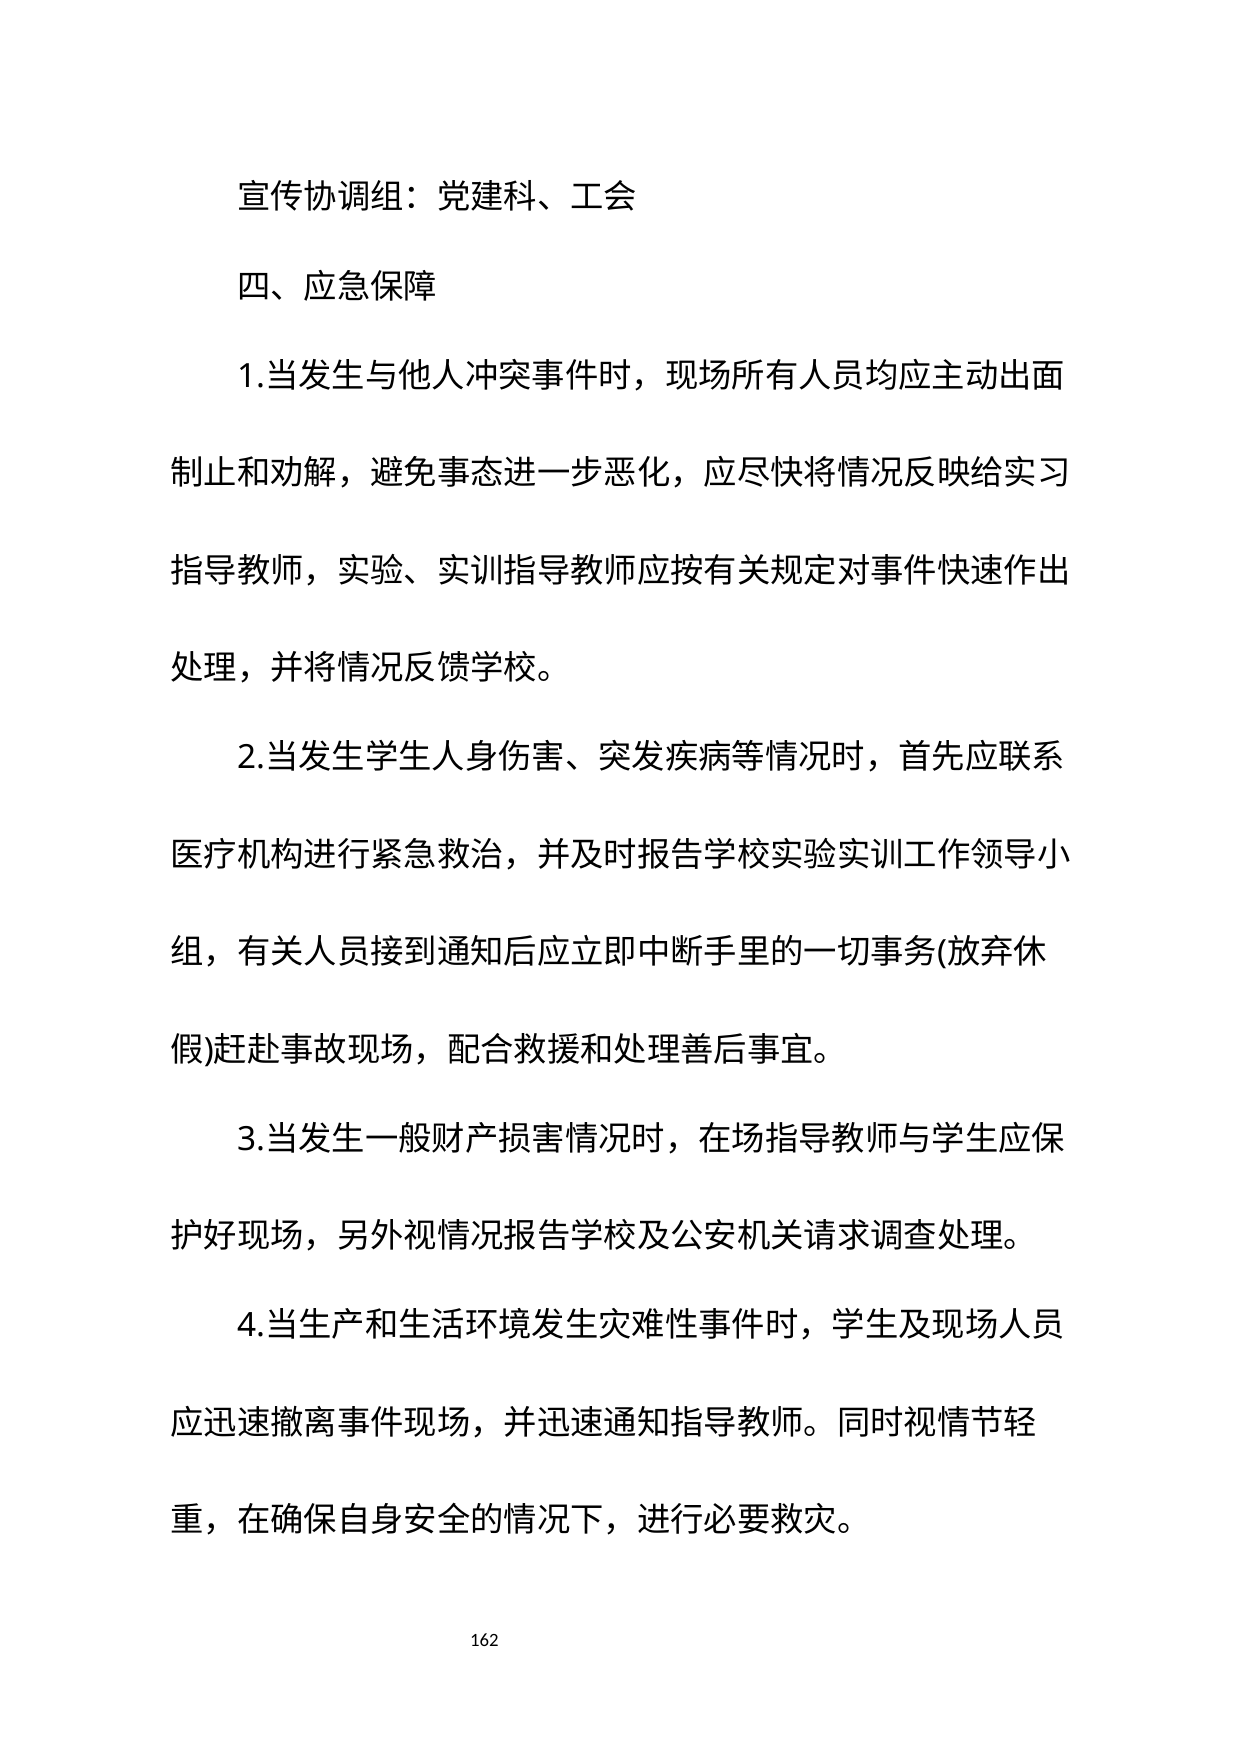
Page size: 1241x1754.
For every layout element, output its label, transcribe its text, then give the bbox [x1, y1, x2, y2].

list 2.当发生学生人身伤害、突发疾病等情况时，首先应联系医疗机构进行紧急救治，并及时报告学校实验实训工作领导小组，有关人员接到通知后应立即中断手里的一切事务(放弃休假)赶赴事故现场，配合救援和处理善后事宜。 [170, 722, 1070, 1079]
list 1.当发生与他人冲突事件时，现场所有人员均应主动出面制止和劝解，避免事态进一步恶化，应尽快将情况反映给实习指导教师，实验、实训指导教师应按有关规定对事件快速作出处理，并将情况反馈学校。 [170, 340, 1070, 698]
list 宣传协调组：党建科、工会 [170, 162, 1070, 227]
list 4.当生产和生活环境发生灾难性事件时，学生及现场人员应迅速撤离事件现场，并迅速通知指导教师。同时视情节轻重，在确保自身安全的情况下，进行必要救灾。 [170, 1290, 1070, 1550]
list 3.当发生一般财产损害情况时，在场指导教师与学生应保护好现场，另外视情况报告学校及公安机关请求调查处理。 [170, 1103, 1070, 1266]
list 四、应急保障 [170, 251, 1070, 316]
